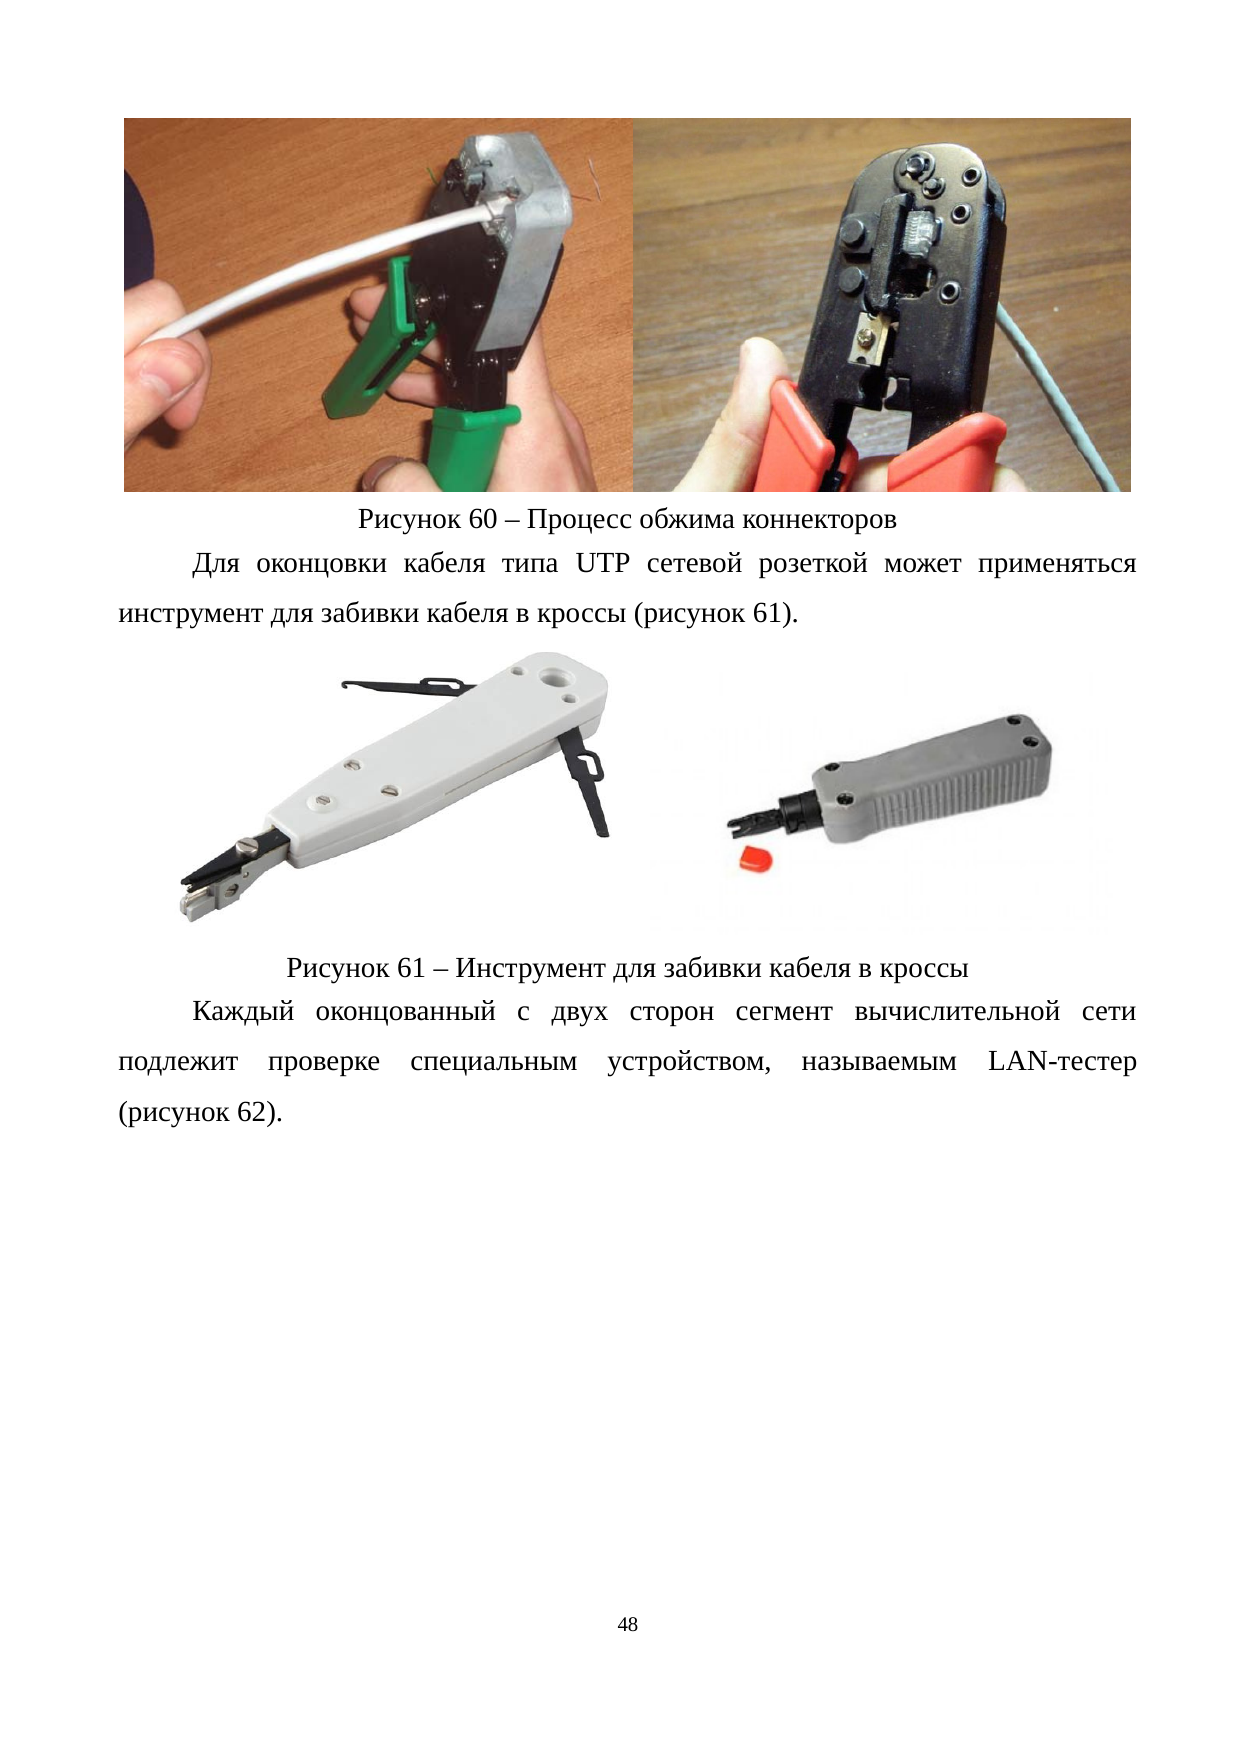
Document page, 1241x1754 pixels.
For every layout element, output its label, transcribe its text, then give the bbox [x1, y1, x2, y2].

text Каждый оконцованный с двух сторон сегмент вычислительной сети подлежит проверке специальным устройством, называемым LAN-тестер (рисунок 62). [118, 993, 1137, 1127]
picture [142, 645, 1113, 940]
picture [124, 118, 1131, 492]
text Для оконцовки кабеля типа UTP сетевой розеткой может применяться инструмент для забивки кабеля в кроссы (рисунок 61). [118, 545, 1137, 629]
text Рисунок 61 – Инструмент для забивки кабеля в кроссы [118, 950, 1137, 983]
text Рисунок 60 – Процесс обжима коннекторов [118, 502, 1137, 535]
